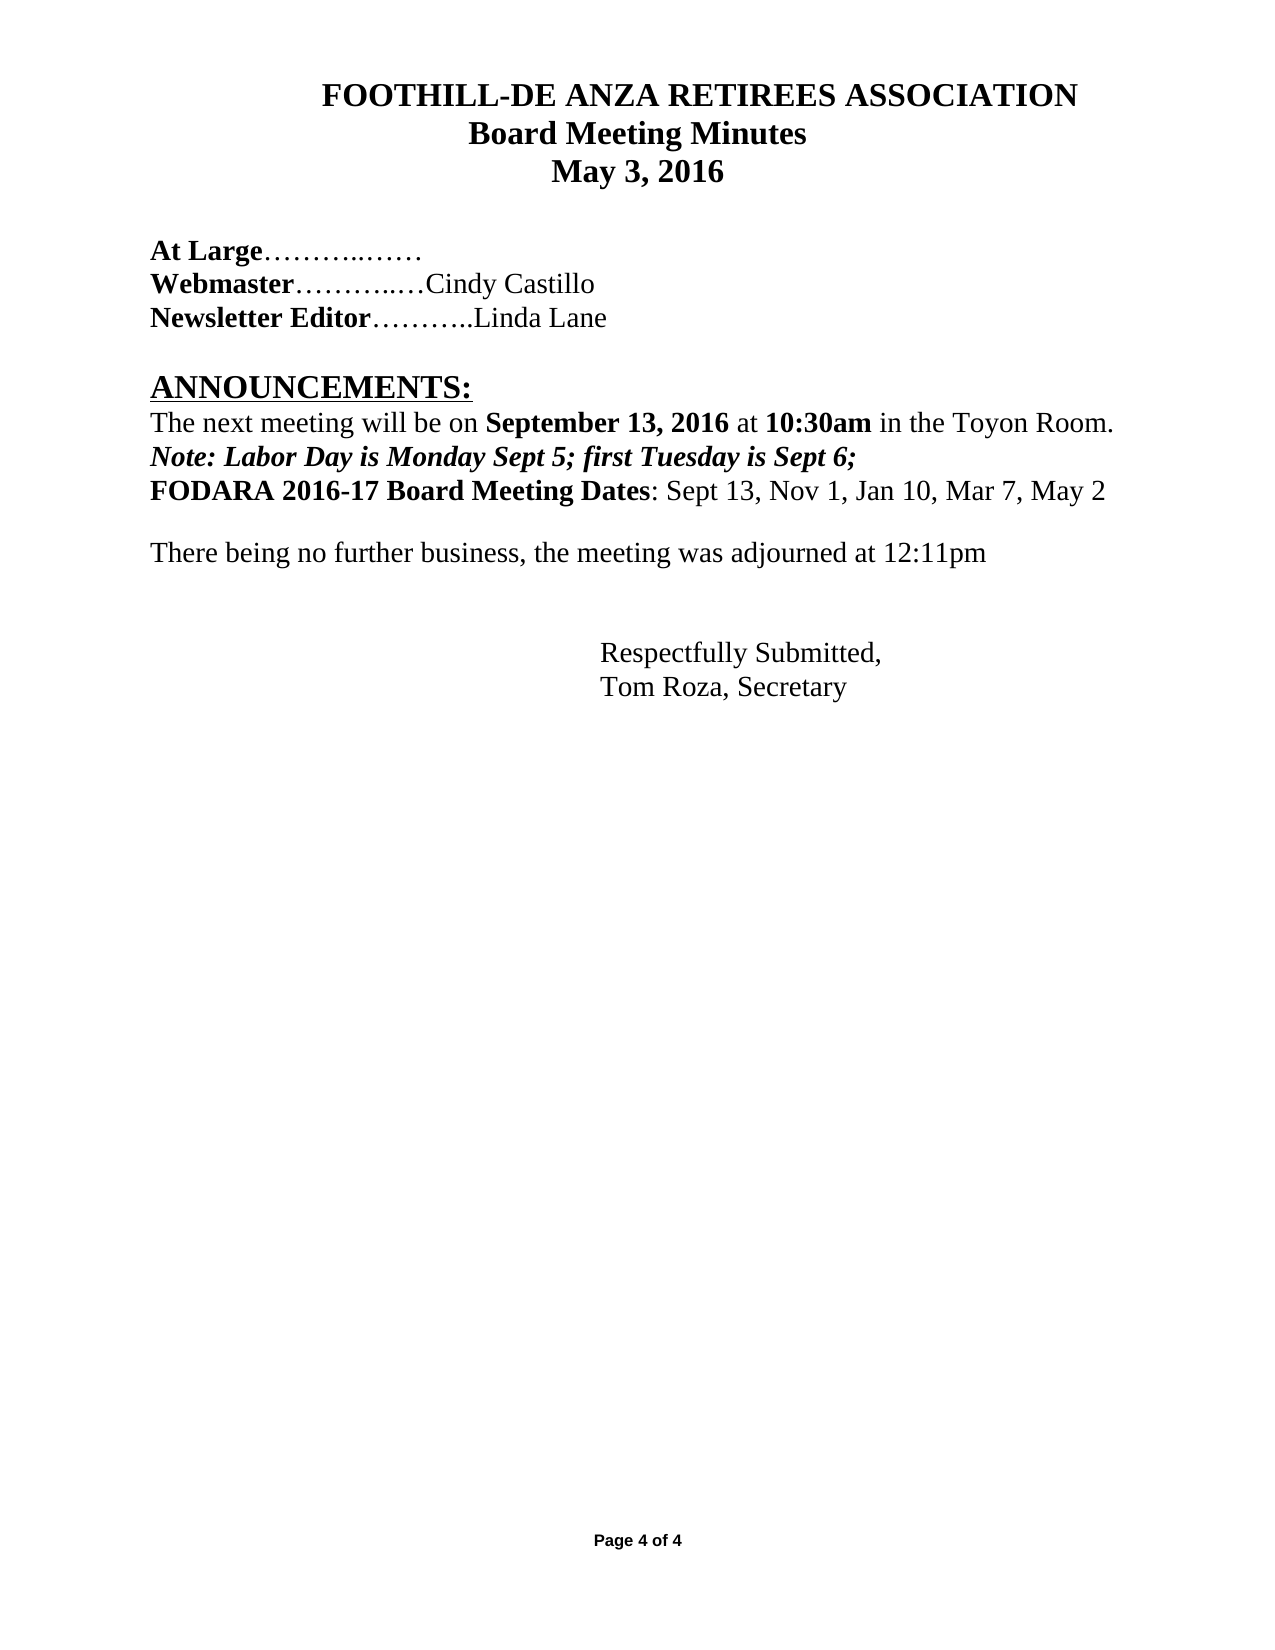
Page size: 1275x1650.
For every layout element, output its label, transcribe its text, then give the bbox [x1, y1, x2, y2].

text At Large………..…… [150, 233, 1125, 267]
text There being no further business, the meeting was adjourned at 12:11pm [150, 535, 1125, 568]
text FODARA 2016-17 Board Meeting Dates: Sept 13, Nov 1, Jan 10, Mar 7, May 2 [150, 473, 1125, 506]
text Respectfully Submitted, [150, 636, 1125, 669]
text Tom Roza, Secretary [150, 669, 1125, 703]
text The next meeting will be on September 13, 2016 at 10:30am in the Toyon Room. Note: Labor Day is Monday Sept 5; first Tuesday is Sept 6; [150, 406, 1125, 473]
text ANNOUNCEMENTS: [150, 367, 1125, 406]
text Newsletter Editor………..Linda Lane [150, 300, 1125, 334]
text Webmaster………..…Cindy Castillo [150, 267, 1125, 300]
